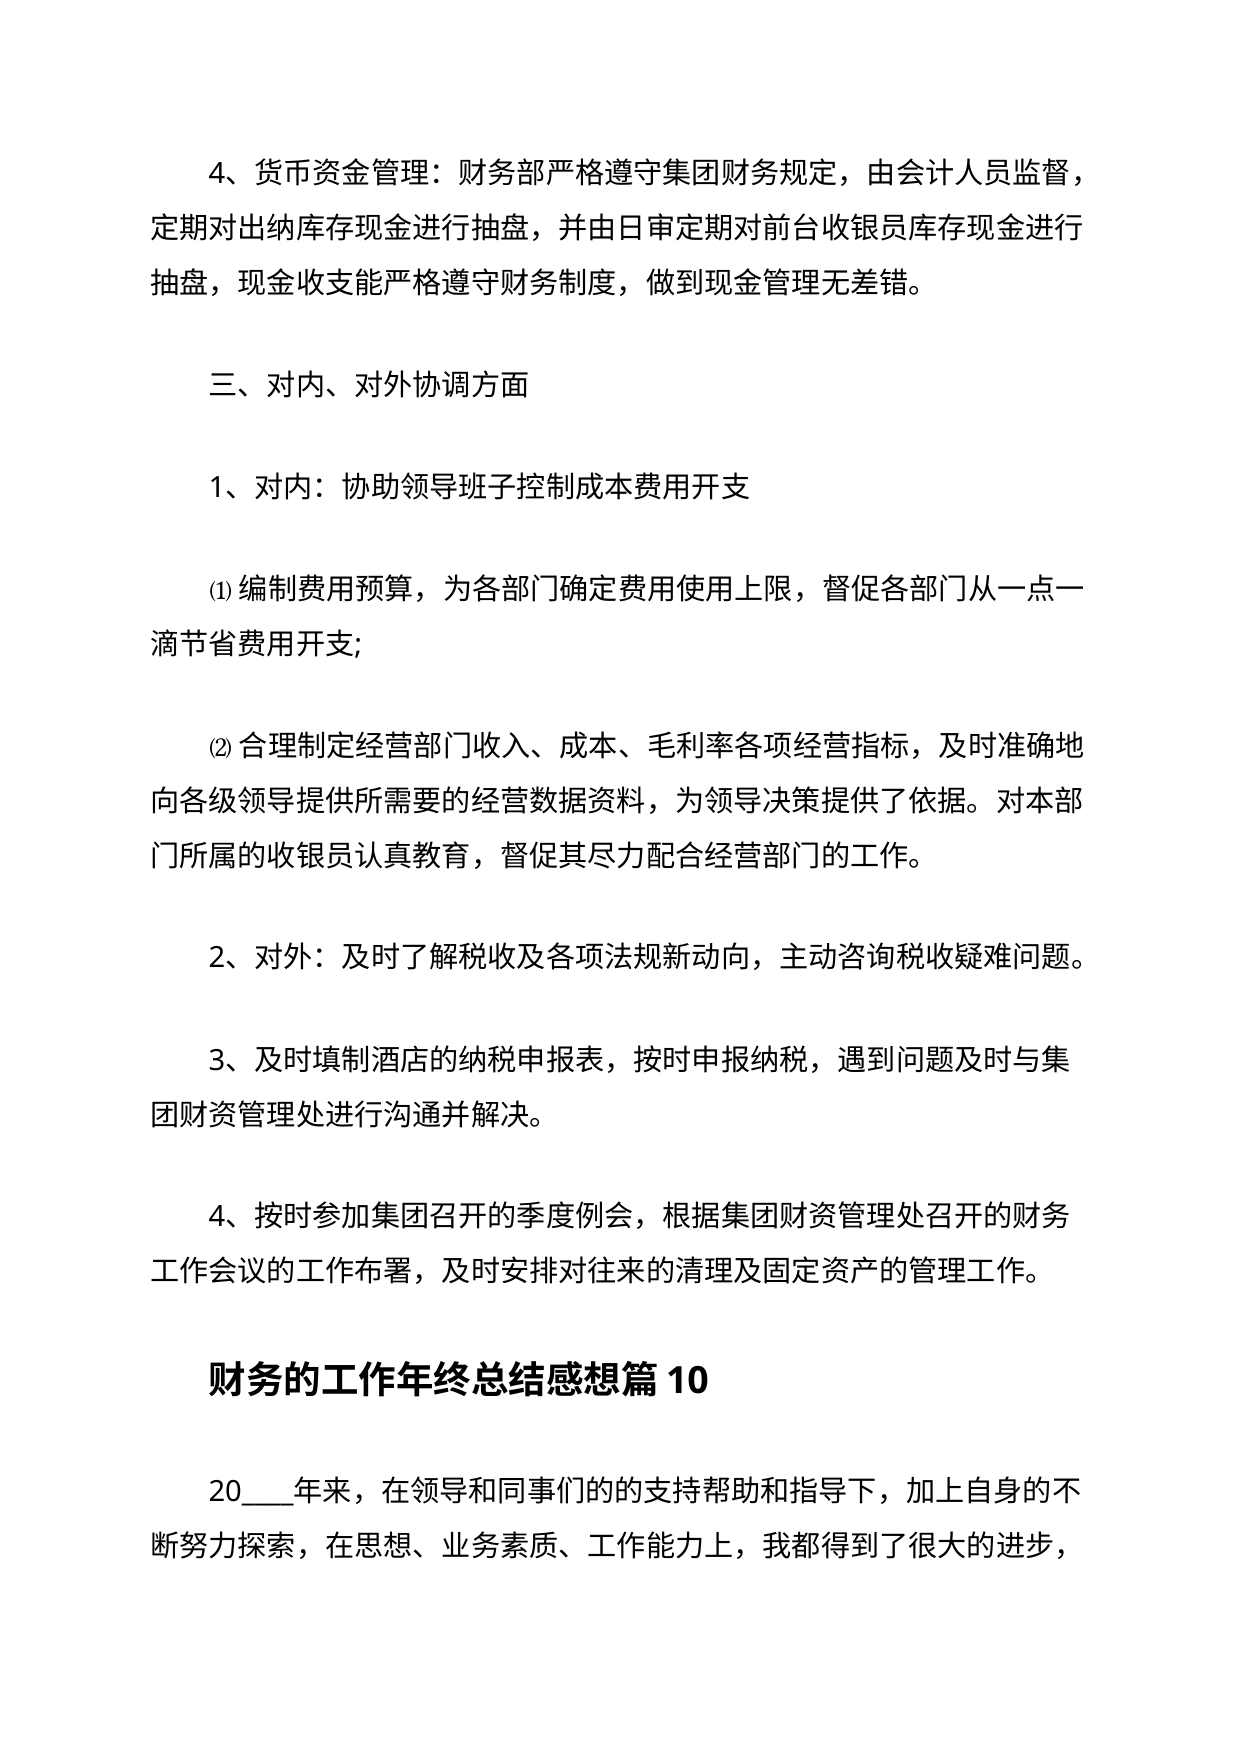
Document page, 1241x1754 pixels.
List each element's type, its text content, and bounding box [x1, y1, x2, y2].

text 三、对内、对外协调方面 [150, 362, 1090, 404]
text 4、按时参加集团召开的季度例会，根据集团财资管理处召开的财务工作会议的工作布署，及时安排对往来的清理及固定资产的管理工作。 [150, 1193, 1090, 1290]
text ⑵合理制定经营部门收入、成本、毛利率各项经营指标，及时准确地向各级领导提供所需要的经营数据资料，为领导决策提供了依据。对本部门所属的收银员认真教育，督促其尽力配合经营部门的工作。 [150, 722, 1090, 874]
text 财务的工作年终总结感想篇10 [150, 1349, 1090, 1404]
text 2、对外：及时了解税收及各项法规新动向，主动咨询税收疑难问题。 [150, 934, 1090, 976]
text 1、对内：协助领导班子控制成本费用开支 [150, 463, 1090, 506]
text 4、货币资金管理：财务部严格遵守集团财务规定，由会计人员监督，定期对出纳库存现金进行抽盘，并由日审定期对前台收银员库存现金进行抽盘，现金收支能严格遵守财务制度，做到现金管理无差错。 [150, 150, 1090, 302]
text ⑴编制费用预算，为各部门确定费用使用上限，督促各部门从一点一滴节省费用开支; [150, 565, 1090, 663]
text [150, 1467, 1090, 1564]
text 3、及时填制酒店的纳税申报表，按时申报纳税，遇到问题及时与集团财资管理处进行沟通并解决。 [150, 1036, 1090, 1133]
